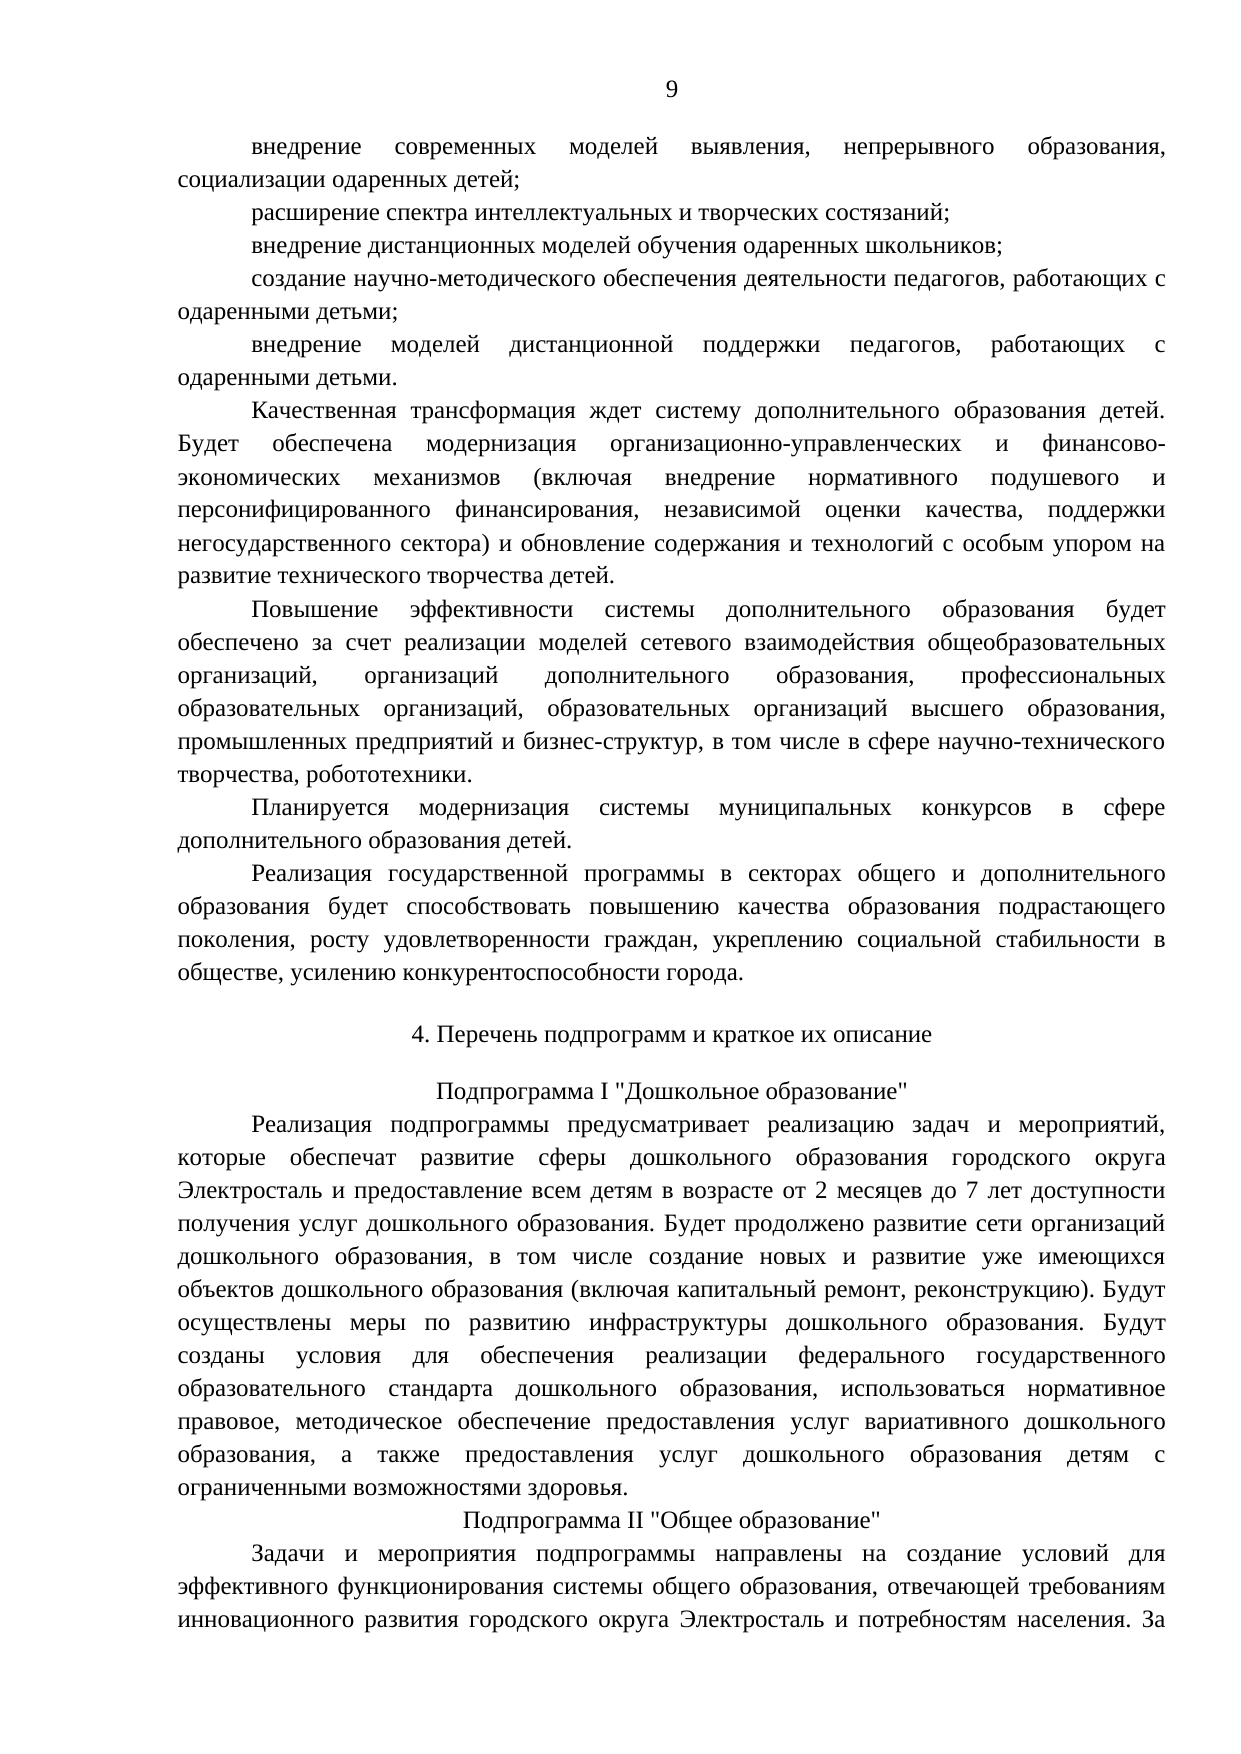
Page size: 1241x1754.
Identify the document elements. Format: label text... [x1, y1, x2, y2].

text внедрение моделей дистанционной поддержки педагогов, работающих с одаренными детьми. [177, 329, 1166, 391]
text Реализация государственной программы в секторах общего и дополнительного образования будет способствовать повышению качества образования подрастающего поколения, росту удовлетворенности граждан, укреплению социальной стабильности в обществе, усилению конкурентоспособности города. [177, 858, 1166, 986]
text Реализация подпрограммы предусматривает реализацию задач и мероприятий, которые обеспечат развитие сферы дошкольного образования городского округа Электросталь и предоставление всем детям в возрасте от 2 месяцев до 7 лет доступности получения услуг дошкольного образования. Будет продолжено развитие сети организаций дошкольного образования, в том числе создание новых и развитие уже имеющихся объектов дошкольного образования (включая капитальный ремонт, реконструкцию). Будут осуществлены меры по развитию инфраструктуры дошкольного образования. Будут созданы условия для обеспечения реализации федерального государственного образовательного стандарта дошкольного образования, использоваться нормативное правовое, методическое обеспечение предоставления услуг вариативного дошкольного образования, а также предоставления услуг дошкольного образования детям с ограниченными возможностями здоровья. [177, 1109, 1166, 1501]
text Подпрограмма I "Дошкольное образование" [177, 1076, 1166, 1105]
text Планируется модернизация системы муниципальных конкурсов в сфере дополнительного образования детей. [177, 792, 1166, 853]
text Подпрограмма II "Общее образование" [177, 1505, 1166, 1534]
text Качественная трансформация ждет систему дополнительного образования детей. Будет обеспечена модернизация организационно-управленческих и финансово-экономических механизмов (включая внедрение нормативного подушевого и персонифицированного финансирования, независимой оценки качества, поддержки негосударственного сектора) и обновление содержания и технологий с особым упором на развитие технического творчества детей. [177, 396, 1166, 589]
text 4. Перечень подпрограмм и краткое их описание [177, 1019, 1166, 1047]
text внедрение дистанционных моделей обучения одаренных школьников; [177, 230, 1166, 259]
text внедрение современных моделей выявления, непрерывного образования, социализации одаренных детей; [177, 131, 1166, 193]
text расширение спектра интеллектуальных и творческих состязаний; [177, 197, 1166, 226]
text создание научно-методического обеспечения деятельности педагогов, работающих с одаренными детьми; [177, 263, 1166, 325]
text Повышение эффективности системы дополнительного образования будет обеспечено за счет реализации моделей сетевого взаимодействия общеобразовательных организаций, организаций дополнительного образования, профессиональных образовательных организаций, образовательных организаций высшего образования, промышленных предприятий и бизнес-структур, в том числе в сфере научно-технического творчества, робототехники. [177, 594, 1166, 787]
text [177, 1538, 1166, 1633]
